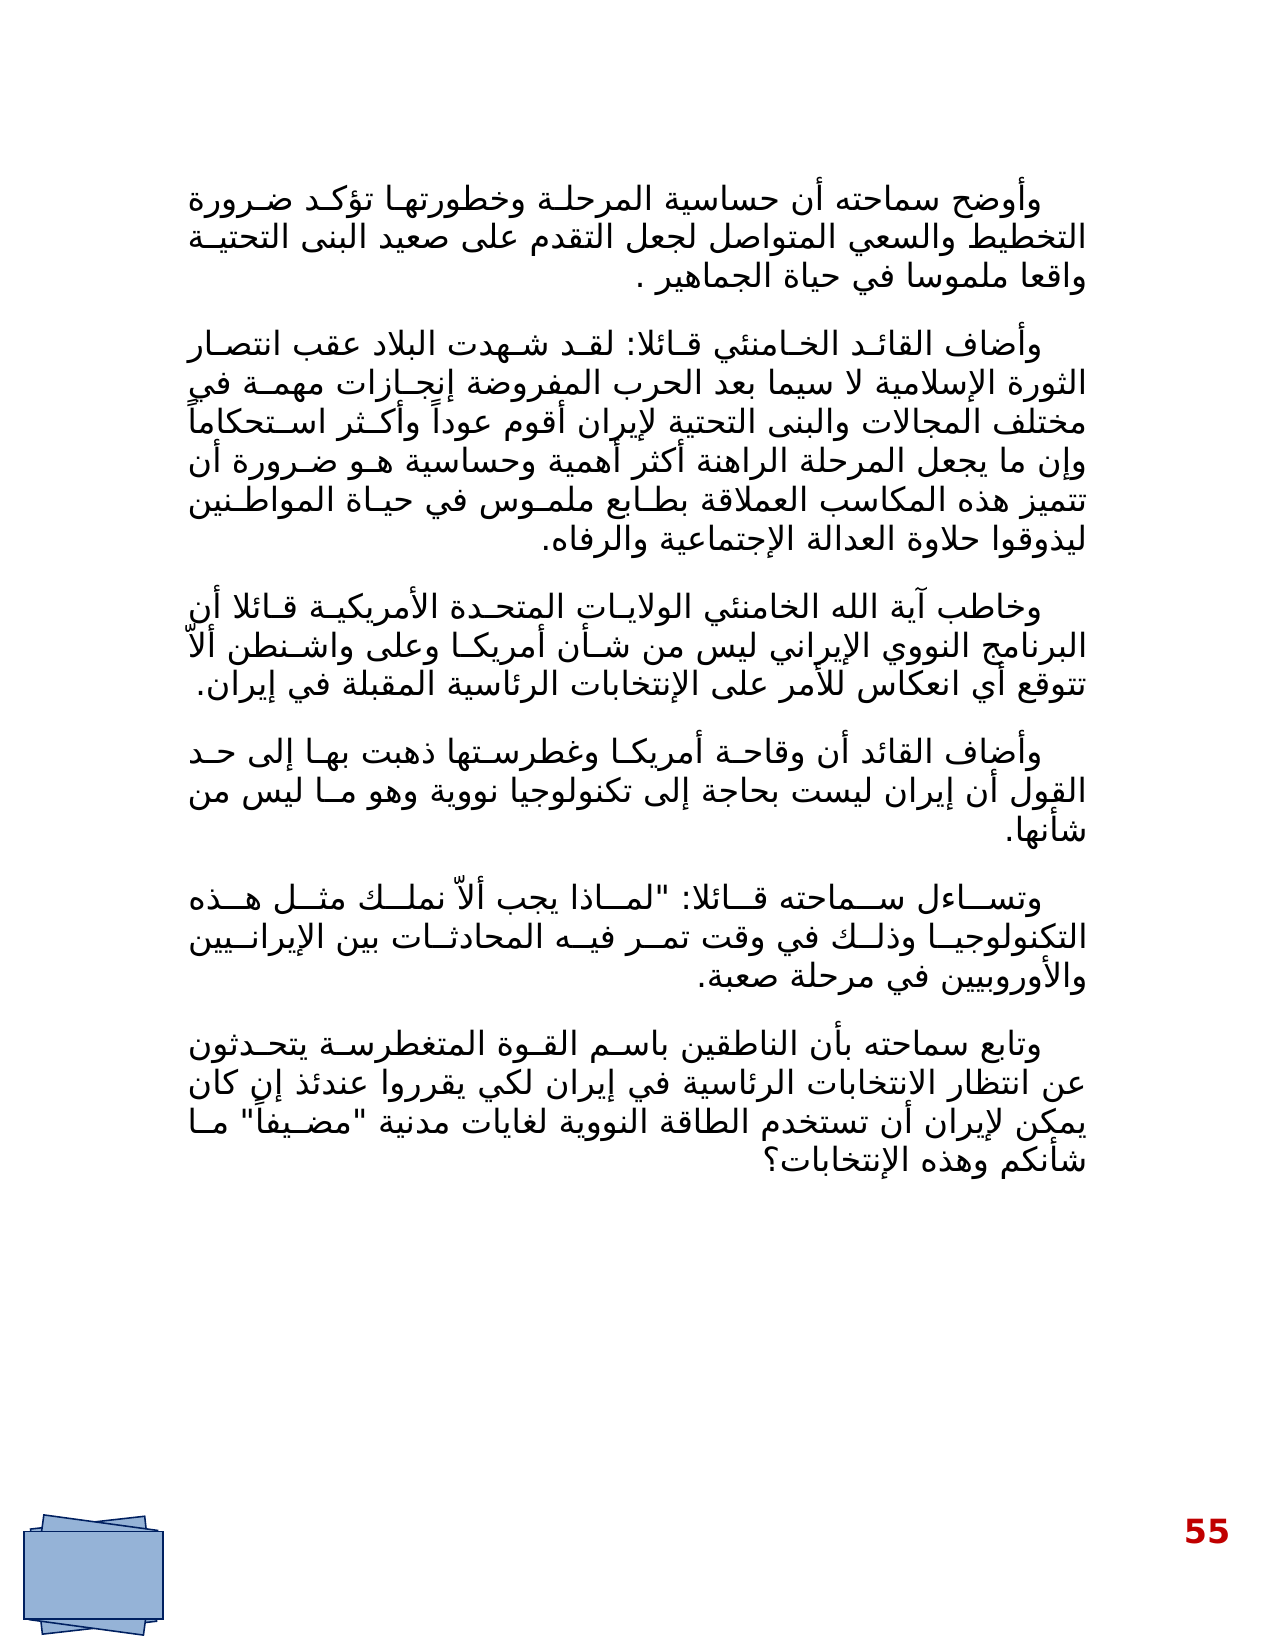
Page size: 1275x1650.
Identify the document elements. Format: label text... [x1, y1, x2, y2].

text وتابع سماحته بأن الناطقين باسم القوة المتغطرسة يتحدثون عن انتظار الانتخابات الرئاسية في إيران لكي يقرروا عندئذ إن كان يمكن لإيران أن تستخدم الطاقة النووية لغايات مدنية "مضيفاً" ما شأنكم وهذه الإنتخابات؟ [187, 1024, 1087, 1180]
text وأضاف القائد الخامنئي قائلا: لقد شهدت البلاد عقب انتصار الثورة الإسلامية لا سيما بعد الحرب المفروضة إنجازات مهمة في مختلف المجالات والبنى التحتية لإيران أقوم عوداً وأكثر استحكاماً وإن ما يجعل المرحلة الراهنة أكثر أهمية وحساسية هو ضرورة أن تتميز هذه المكاسب العملاقة بطابع ملموس في حياة المواطنين ليذوقوا حلاوة العدالة الإجتماعية والرفاه. [187, 325, 1087, 558]
text وتساءل سماحته قائلا: "لماذا يجب ألاّ نملك مثل هذه التكنولوجيا وذلك في وقت تمر فيه المحادثات بين الإيرانيين والأوروبيين في مرحلة صعبة. [187, 879, 1087, 995]
text وأوضح سماحته أن حساسية المرحلة وخطورتها تؤكد ضرورة التخطيط والسعي المتواصل لجعل التقدم على صعيد البنى التحتية واقعا ملموسا في حياة الجماهير . [187, 179, 1087, 296]
text وخاطب آية الله الخامنئي الولايات المتحدة الأمريكية قائلا أن البرنامج النووي الإيراني ليس من شأن أمريكا وعلى واشنطن ألاّ تتوقع أي انعكاس للأمر على الإنتخابات الرئاسية المقبلة في إيران. [187, 587, 1087, 704]
text وأضاف القائد أن وقاحة أمريكا وغطرستها ذهبت بها إلى حد القول أن إيران ليست بحاجة إلى تكنولوجيا نووية وهو ما ليس من شأنها. [187, 733, 1087, 849]
